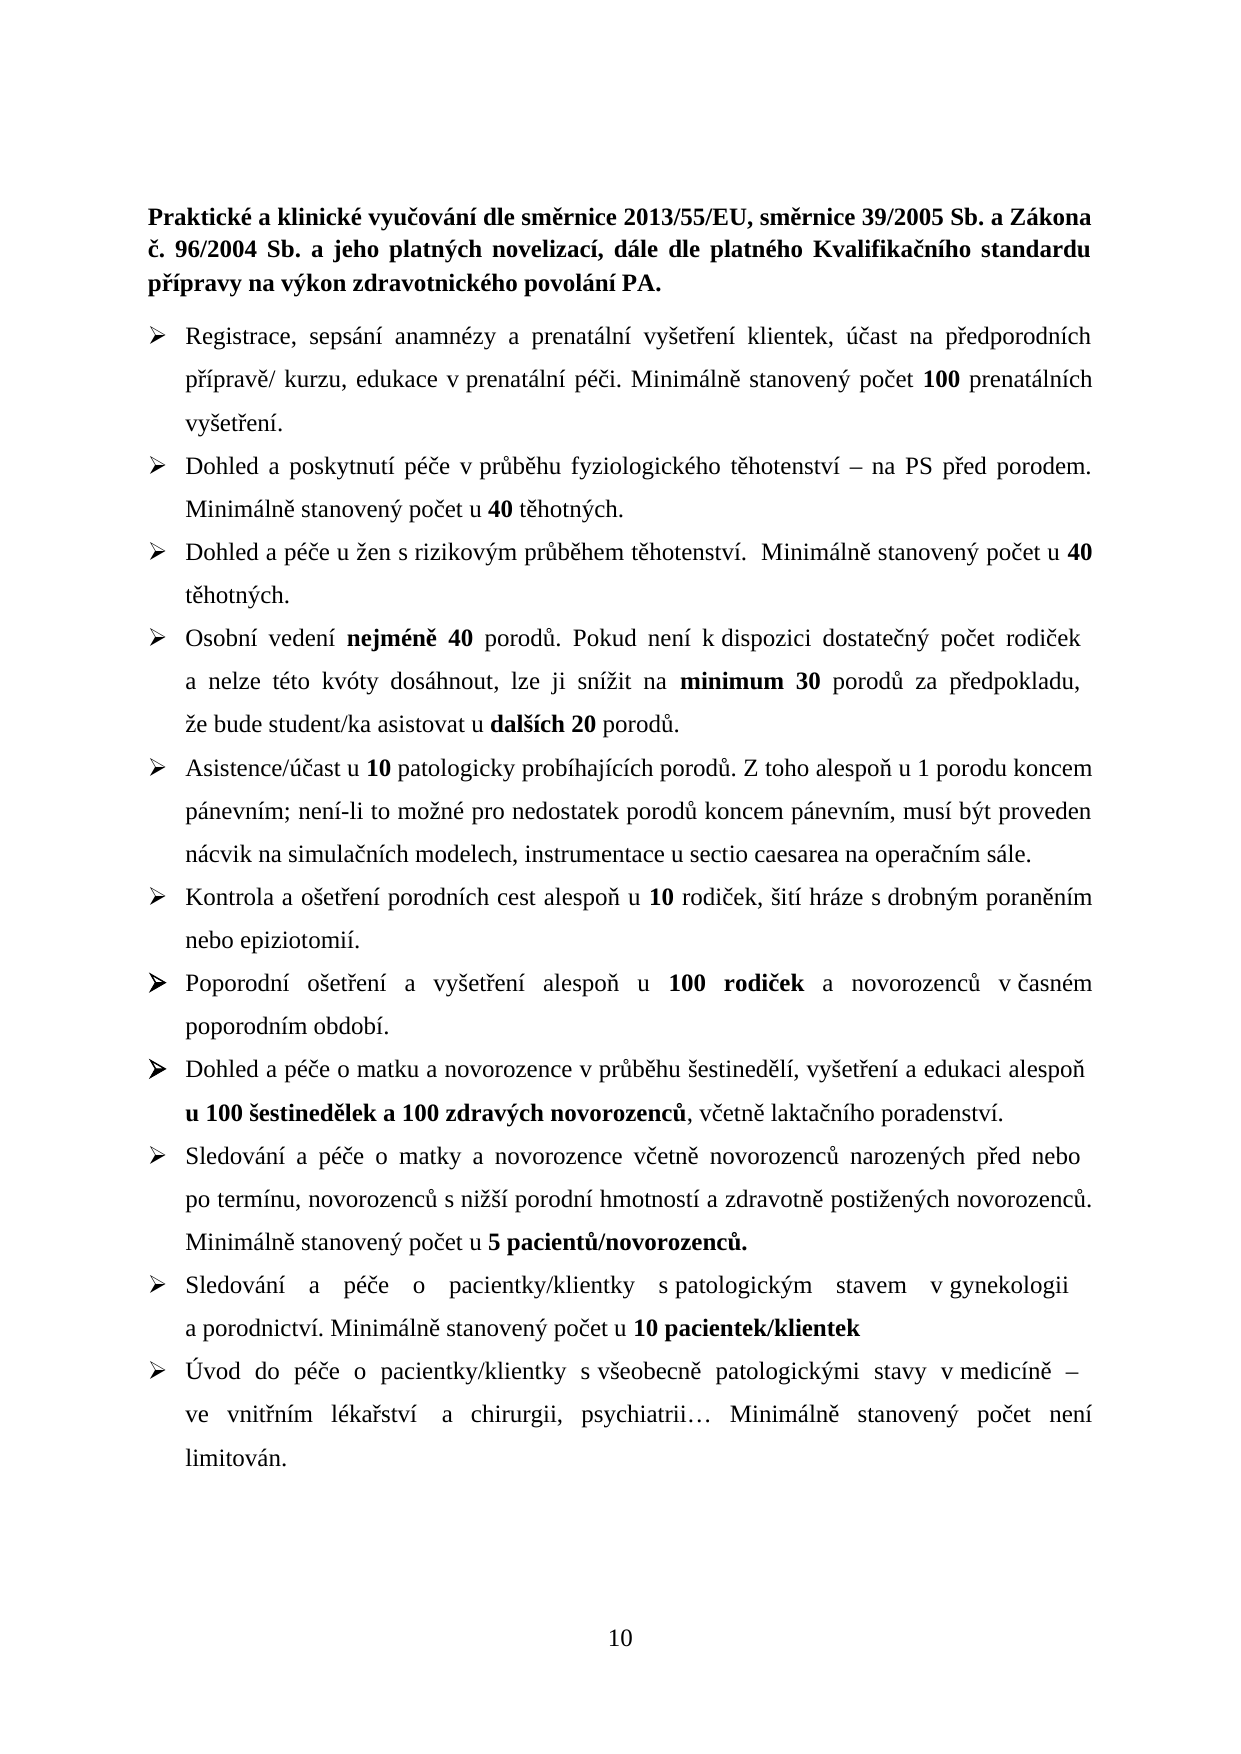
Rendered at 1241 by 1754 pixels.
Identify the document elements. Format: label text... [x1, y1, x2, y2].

list Registrace, sepsání anamnézy a prenatální vyšetření klientek, účast na předporodních přípravě/ kurzu, edukace v prenatální péči. Minimálně stanovený počet 100 prenatálních vyšetření. [148, 321, 1092, 436]
list Dohled a péče o matku a novorozence v průběhu šestinedělí, vyšetření a edukaci alespoň u 100 šestinedělek a 100 zdravých novorozenců, včetně laktačního poradenství. [148, 1054, 1092, 1126]
list Dohled a poskytnutí péče v průběhu fyziologického těhotenství – na PS před porodem. Minimálně stanovený počet u 40 těhotných. [148, 451, 1092, 523]
list Sledování a péče o matky a novorozence včetně novorozenců narozených před nebo po termínu, novorozenců s nižší porodní hmotností a zdravotně postižených novorozenců. Minimálně stanovený počet u 5 pacientů/novorozenců. [148, 1141, 1092, 1256]
list Sledování a péče o pacientky/klientky s patologickým stavem v gynekologii a porodnictví. Minimálně stanovený počet u 10 pacientek/klientek [148, 1270, 1092, 1342]
list Asistence/účast u 10 patologicky probíhajících porodů. Z toho alespoň u 1 porodu koncem pánevním; není-li to možné pro nedostatek porodů koncem pánevním, musí být proveden nácvik na simulačních modelech, instrumentace u sectio caesarea na operačním sále. [148, 753, 1092, 868]
text Praktické a klinické vyučování dle směrnice 2013/55/EU, směrnice 39/2005 Sb. a Zákona č. 96/2004 Sb. a jeho platných novelizací, dále dle platného Kvalifikačního standardu přípravy na výkon zdravotnického povolání PA. [148, 202, 1092, 296]
list Kontrola a ošetření porodních cest alespoň u 10 rodiček, šití hráze s drobným poraněním nebo epiziotomií. [148, 882, 1092, 954]
list Osobní vedení nejméně 40 porodů. Pokud není k dispozici dostatečný počet rodiček a nelze této kvóty dosáhnout, lze ji snížit na minimum 30 porodů za předpokladu, že bude student/ka asistovat u dalších 20 porodů. [148, 623, 1092, 738]
list Úvod do péče o pacientky/klientky s všeobecně patologickými stavy v medicíně – ve vnitřním lékařství a chirurgii, psychiatrii… Minimálně stanovený počet není limitován. [148, 1356, 1092, 1471]
list Poporodní ošetření a vyšetření alespoň u 100 rodiček a novorozenců v časném poporodním období. [148, 968, 1092, 1040]
list Dohled a péče u žen s rizikovým průběhem těhotenství. Minimálně stanovený počet u 40 těhotných. [148, 537, 1092, 609]
